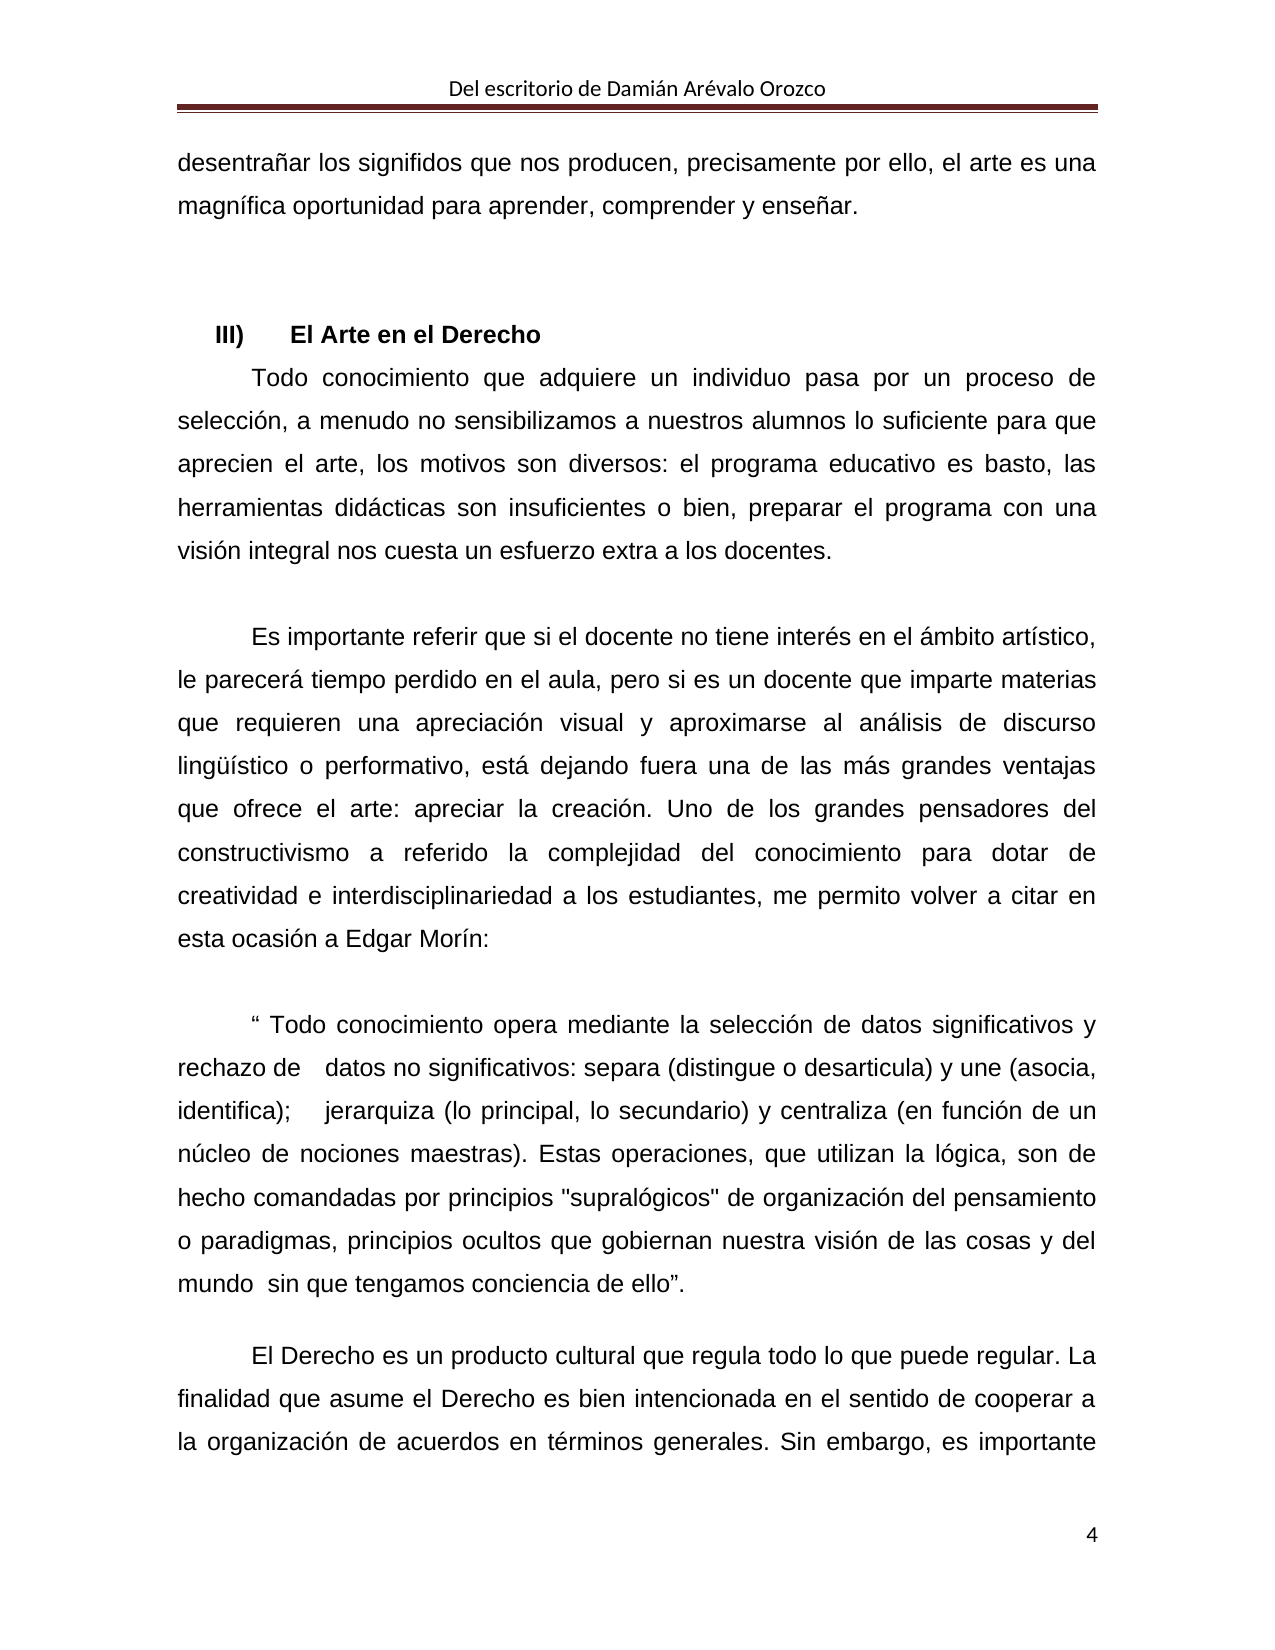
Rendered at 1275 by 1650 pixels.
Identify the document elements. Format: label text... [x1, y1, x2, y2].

text “ Todo conocimiento opera mediante la selección de datos significativos y rechazo de datos no significativos: separa (distingue o desarticula) y une (asocia, identifica); jerarquiza (lo principal, lo secundario) y centraliza (en función de un núcleo de nociones maestras). Estas operaciones, que utilizan la lógica, son de hecho comandadas por principios "supralógicos" de organización del pensamiento o paradigmas, principios ocultos que gobiernan nuestra visión de las cosas y del mundo sin que tengamos conciencia de ello”. [177, 1010, 1098, 1298]
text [177, 1341, 1098, 1456]
text Es importante referir que si el docente no tiene interés en el ámbito artístico, le parecerá tiempo perdido en el aula, pero si es un docente que imparte materias que requieren una apreciación visual y aproximarse al análisis de discurso lingüístico o performativo, está dejando fuera una de las más grandes ventajas que ofrece el arte: apreciar la creación. Uno de los grandes pensadores del constructivismo a referido la complejidad del conocimiento para dotar de creatividad e interdisciplinariedad a los estudiantes, me permito volver a citar en esta ocasión a Edgar Morín: [177, 622, 1098, 953]
text Todo conocimiento que adquiere un individuo pasa por un proceso de selección, a menudo no sensibilizamos a nuestros alumnos lo suficiente para que aprecien el arte, los motivos son diversos: el programa educativo es basto, las herramientas didácticas son insuficientes o bien, preparar el programa con una visión integral nos cuesta un esfuerzo extra a los docentes. [177, 363, 1098, 564]
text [177, 148, 1098, 219]
list El Arte en el Derecho [215, 320, 1098, 349]
